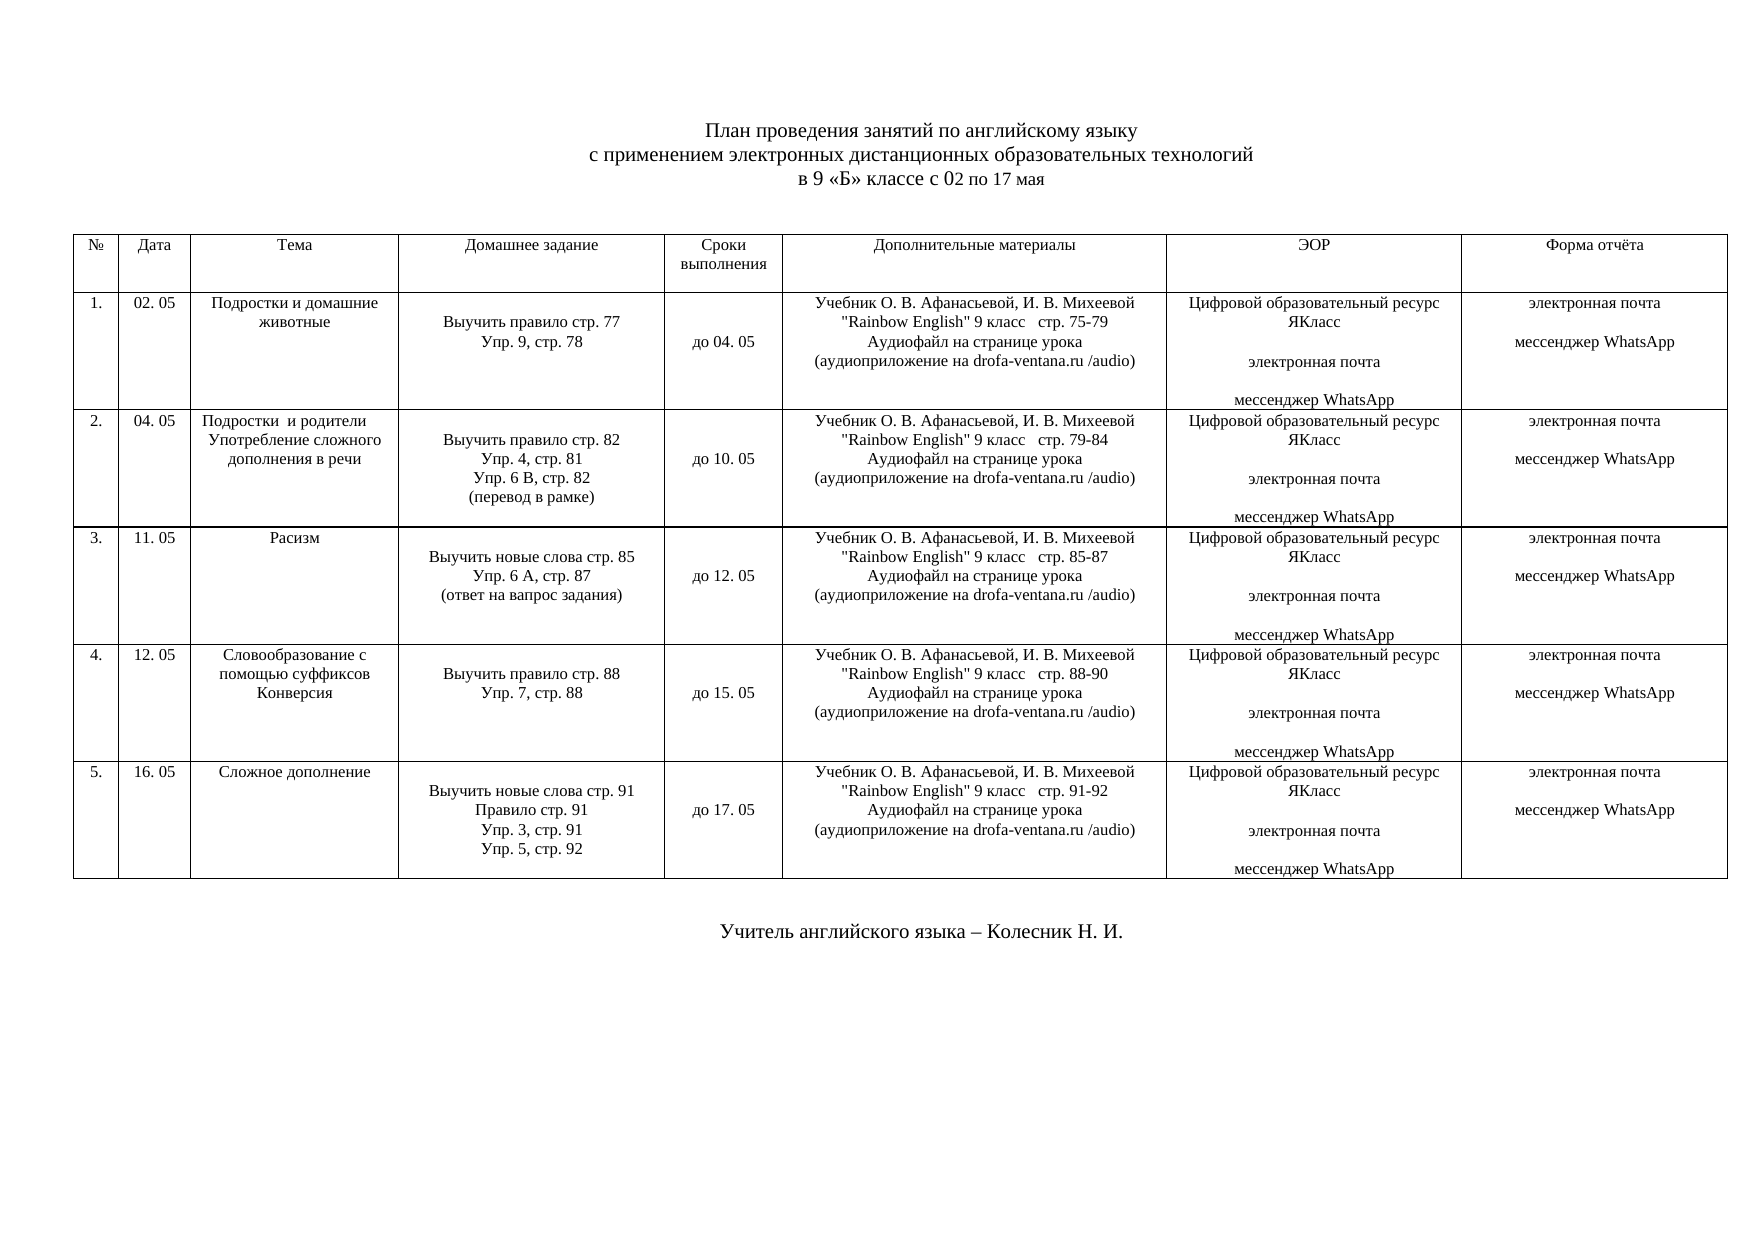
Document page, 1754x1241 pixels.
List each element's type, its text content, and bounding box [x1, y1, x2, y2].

table_cell Учебник О. В. Афанасьевой, И. В. Михеевой "Rainbow English" 9 класс стр. 79-84 Аудиофайл на странице урока (аудиоприложение на drofa-ventana.ru /audio) [783, 410, 1166, 526]
table_cell электронная почта nata-kolesnik@bk.ru мессенджер WhatsApp [1462, 293, 1727, 409]
table_header Дата [119, 235, 190, 292]
table_cell Цифровой образовательный ресурс ЯКласс https://www.yaklass.ru/ электронная почта nata-kolesnik@bk.ru мессенджер WhatsApp [1167, 410, 1461, 526]
table_cell 2. [74, 410, 118, 526]
text с применением электронных дистанционных образовательных технологий [177, 142, 1665, 166]
table_cell Выучить новые слова стр. 91 Правило стр. 91 Упр. 3, стр. 91 Упр. 5, стр. 92 [399, 762, 664, 878]
table_cell до 17. 05 [665, 762, 782, 878]
table_cell Подростки и домашние животные [191, 293, 398, 409]
table_cell 02. 05 [119, 293, 190, 409]
table_cell до 04. 05 [665, 293, 782, 409]
table_cell Подростки и родители Употребление сложного дополнения в речи [191, 410, 398, 526]
table_cell Выучить правило стр. 82 Упр. 4, стр. 81 Упр. 6 В, стр. 82 (перевод в рамке) [399, 410, 664, 526]
table_cell Учебник О. В. Афанасьевой, И. В. Михеевой "Rainbow English" 9 класс стр. 88-90 Аудиофайл на странице урока (аудиоприложение на drofa-ventana.ru /audio) [783, 645, 1166, 761]
table_cell 1. [74, 293, 118, 409]
table_cell Цифровой образовательный ресурс ЯКласс https://www.yaklass.ru/ электронная почта nata-kolesnik@bk.ru мессенджер WhatsApp [1167, 528, 1461, 644]
table_header № [74, 235, 118, 292]
table_cell Словообразование с помощью суффиксов Конверсия [191, 645, 398, 761]
table_header ЭОР [1167, 235, 1461, 292]
table_cell 5. [74, 762, 118, 878]
table_cell Цифровой образовательный ресурс ЯКласс https://www.yaklass.ru/ электронная почта nata-kolesnik@bk.ru мессенджер WhatsApp [1167, 645, 1461, 761]
table_cell Цифровой образовательный ресурс ЯКласс https://www.yaklass.ru/ электронная почта nata-kolesnik@bk.ru мессенджер WhatsApp [1167, 293, 1461, 409]
table_cell Выучить новые слова стр. 85 Упр. 6 А, стр. 87 (ответ на вапрос задания) [399, 528, 664, 644]
table_cell 4. [74, 645, 118, 761]
table_cell 12. 05 [119, 645, 190, 761]
table_cell Учебник О. В. Афанасьевой, И. В. Михеевой "Rainbow English" 9 класс стр. 85-87 Аудиофайл на странице урока (аудиоприложение на drofa-ventana.ru /audio) [783, 528, 1166, 644]
table_cell 3. [74, 528, 118, 644]
table_cell до 12. 05 [665, 528, 782, 644]
table_cell электронная почта nata-kolesnik@bk.ru мессенджер WhatsApp [1462, 410, 1727, 526]
table_cell 16. 05 [119, 762, 190, 878]
table_header Сроки выполнения [665, 235, 782, 292]
table_cell до 15. 05 [665, 645, 782, 761]
table_header Дополнительные материалы [783, 235, 1166, 292]
table_cell Цифровой образовательный ресурс ЯКласс https://www.yaklass.ru/ электронная почта nata-kolesnik@bk.ru мессенджер WhatsApp [1167, 762, 1461, 878]
table_cell Учебник О. В. Афанасьевой, И. В. Михеевой "Rainbow English" 9 класс стр. 91-92 Аудиофайл на странице урока (аудиоприложение на drofa-ventana.ru /audio) [783, 762, 1166, 878]
table_header Домашнее задание [399, 235, 664, 292]
table_header Форма отчёта [1462, 235, 1727, 292]
text Учитель английского языка – Колесник Н. И. [177, 919, 1665, 943]
table_cell 04. 05 [119, 410, 190, 526]
table_header Тема [191, 235, 398, 292]
table_cell электронная почта nata-kolesnik@bk.ru мессенджер WhatsApp [1462, 762, 1727, 878]
text в 9 «Б» классе с 02 по 17 мая [177, 166, 1665, 190]
table_cell электронная почта nata-kolesnik@bk.ru мессенджер WhatsApp [1462, 528, 1727, 644]
table_cell Выучить правило стр. 88 Упр. 7, стр. 88 [399, 645, 664, 761]
table_cell 11. 05 [119, 528, 190, 644]
table_cell Выучить правило стр. 77 Упр. 9, стр. 78 [399, 293, 664, 409]
table_cell до 10. 05 [665, 410, 782, 526]
text План проведения занятий по английскому языку [177, 118, 1665, 142]
table_cell Сложное дополнение [191, 762, 398, 878]
table_cell электронная почта nata-kolesnik@bk.ru мессенджер WhatsApp [1462, 645, 1727, 761]
table_cell Расизм [191, 528, 398, 644]
table_cell Учебник О. В. Афанасьевой, И. В. Михеевой "Rainbow English" 9 класс стр. 75-79 Аудиофайл на странице урока (аудиоприложение на drofa-ventana.ru /audio) [783, 293, 1166, 409]
